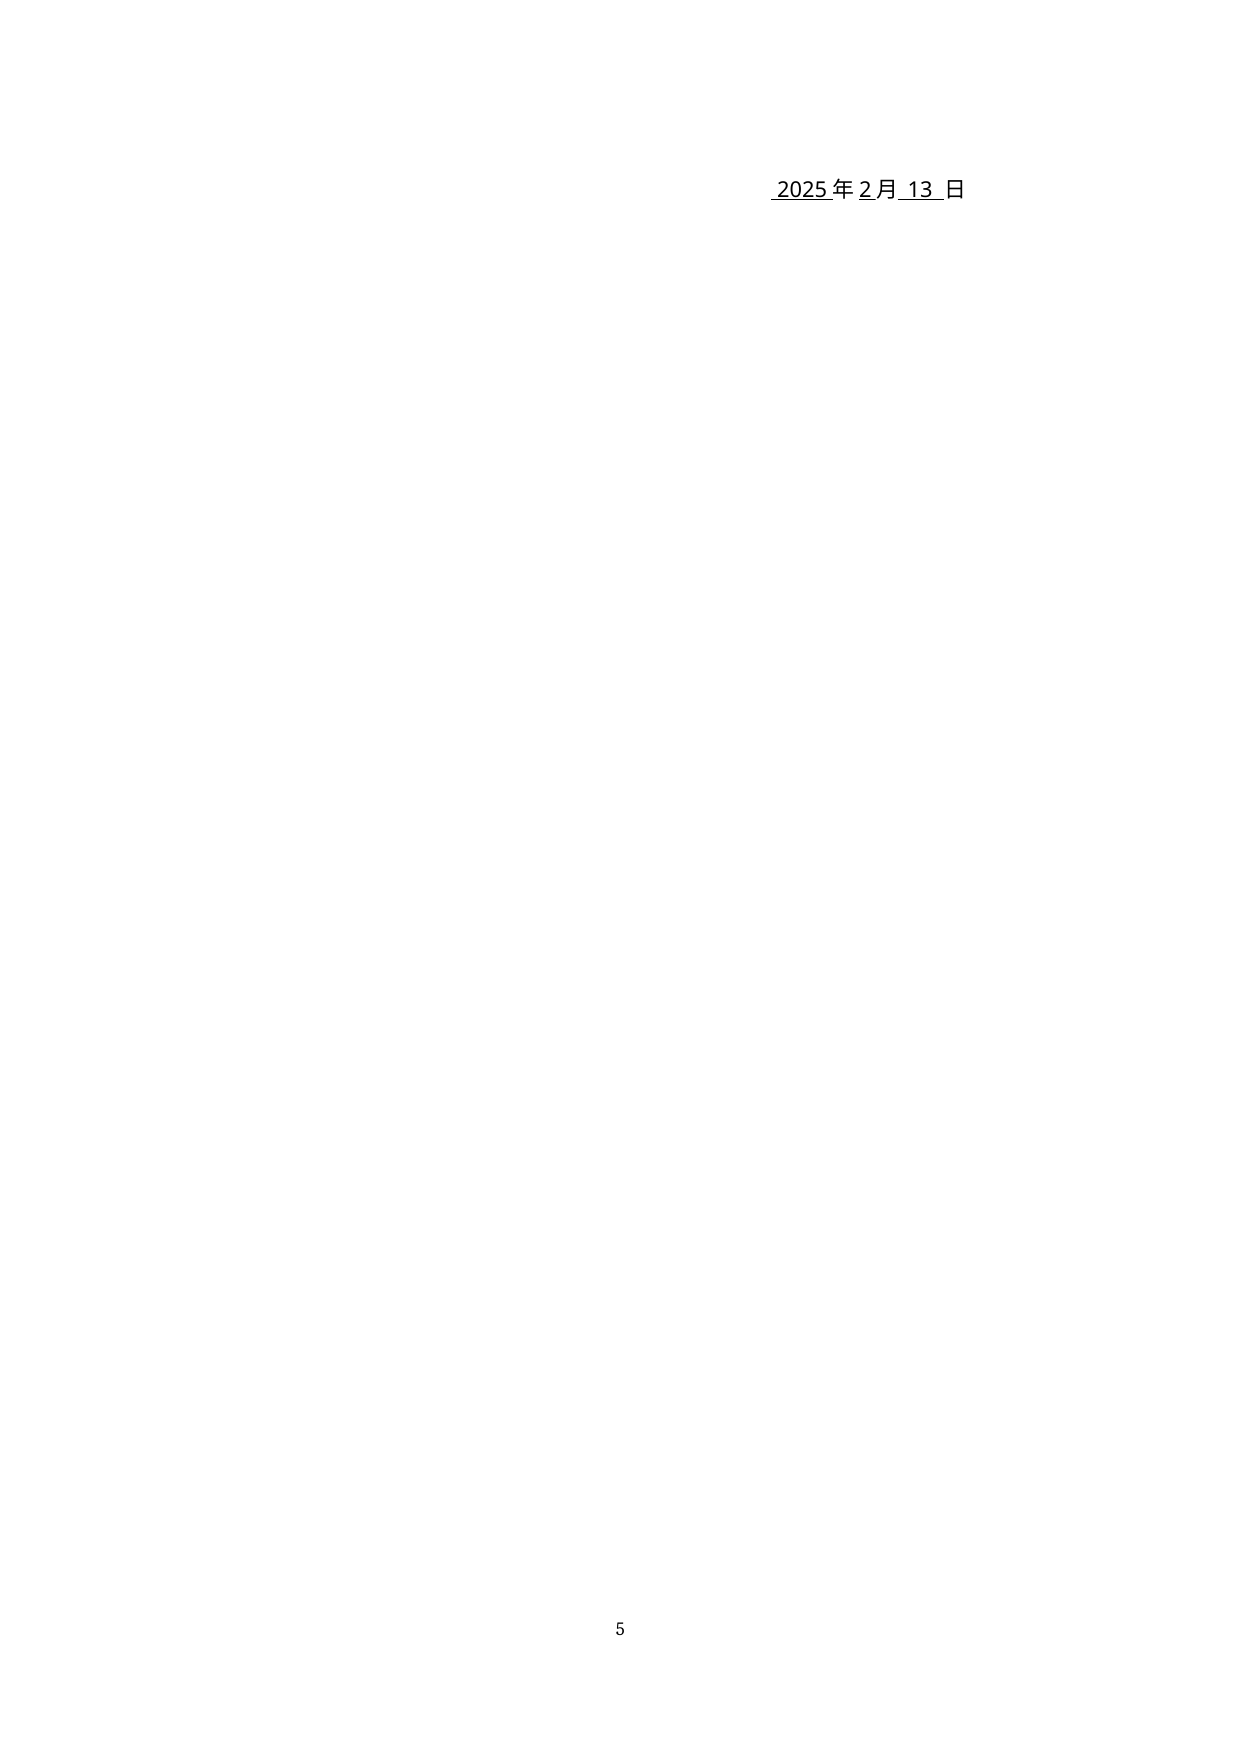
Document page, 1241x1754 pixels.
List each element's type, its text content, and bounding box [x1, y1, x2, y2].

text 2025 年2月 13 日 [148, 155, 1092, 207]
